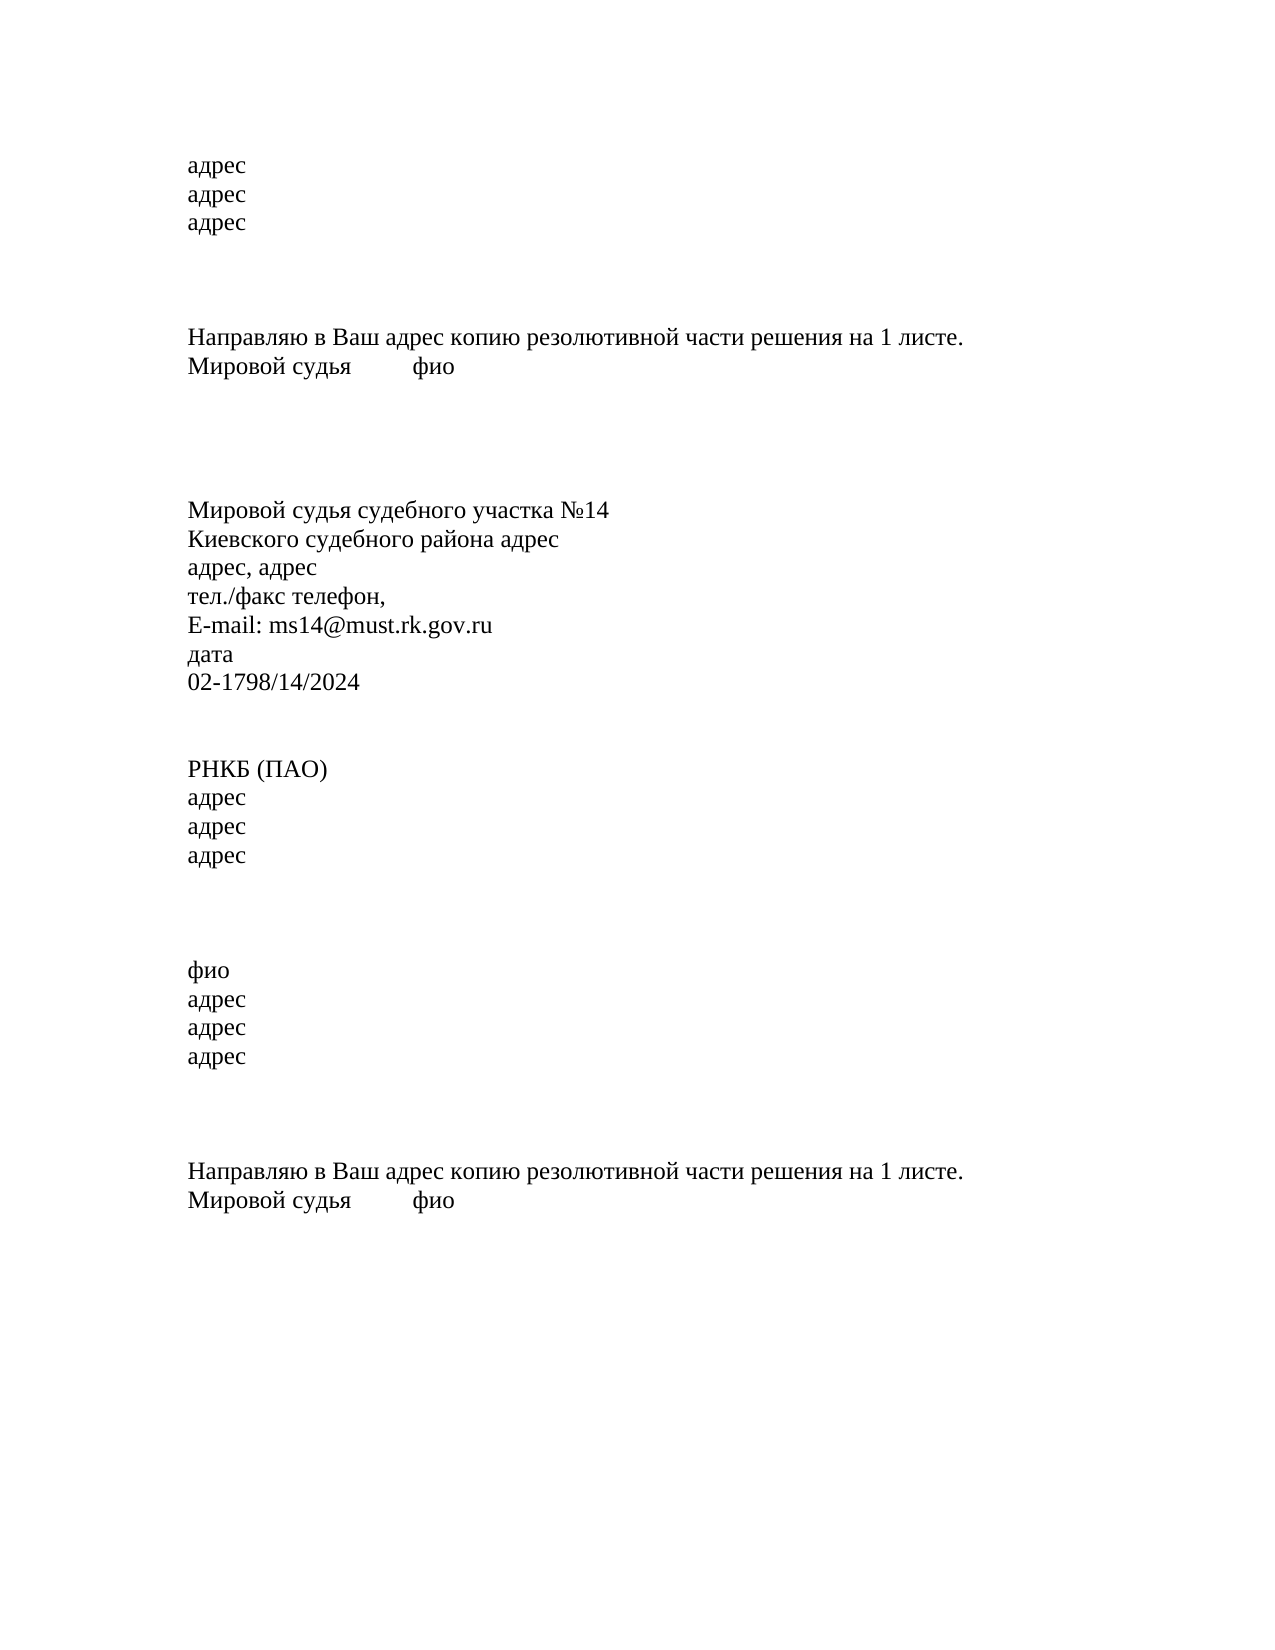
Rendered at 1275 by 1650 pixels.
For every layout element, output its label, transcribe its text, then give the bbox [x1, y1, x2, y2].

text адрес [187, 207, 1087, 236]
text тел./факс телефон, [187, 581, 1087, 610]
text Мировой судья судебного участка №14 [187, 495, 1087, 524]
text адрес [187, 840, 1087, 869]
text Мировой судья фио [187, 351, 1087, 380]
text адрес [187, 179, 1087, 207]
text Направляю в Ваш адрес копию резолютивной части решения на 1 листе. [187, 322, 1087, 351]
text адрес [187, 150, 1087, 179]
text адрес [187, 984, 1087, 1012]
text Направляю в Ваш адрес копию резолютивной части решения на 1 листе. [187, 1156, 1087, 1185]
text фио [187, 955, 1087, 984]
text Киевского судебного района адрес [187, 524, 1087, 552]
text 02-1798/14/2024 [187, 667, 1087, 696]
text адрес [187, 1012, 1087, 1041]
text адрес [187, 782, 1087, 811]
text адрес [187, 811, 1087, 840]
text E-mail: ms14@must.rk.gov.ru [187, 610, 1087, 639]
text адрес, адрес [187, 552, 1087, 581]
text дата [187, 639, 1087, 667]
text Мировой судья фио [187, 1185, 1087, 1214]
text РНКБ (ПАО) [187, 754, 1087, 782]
text адрес [187, 1041, 1087, 1070]
